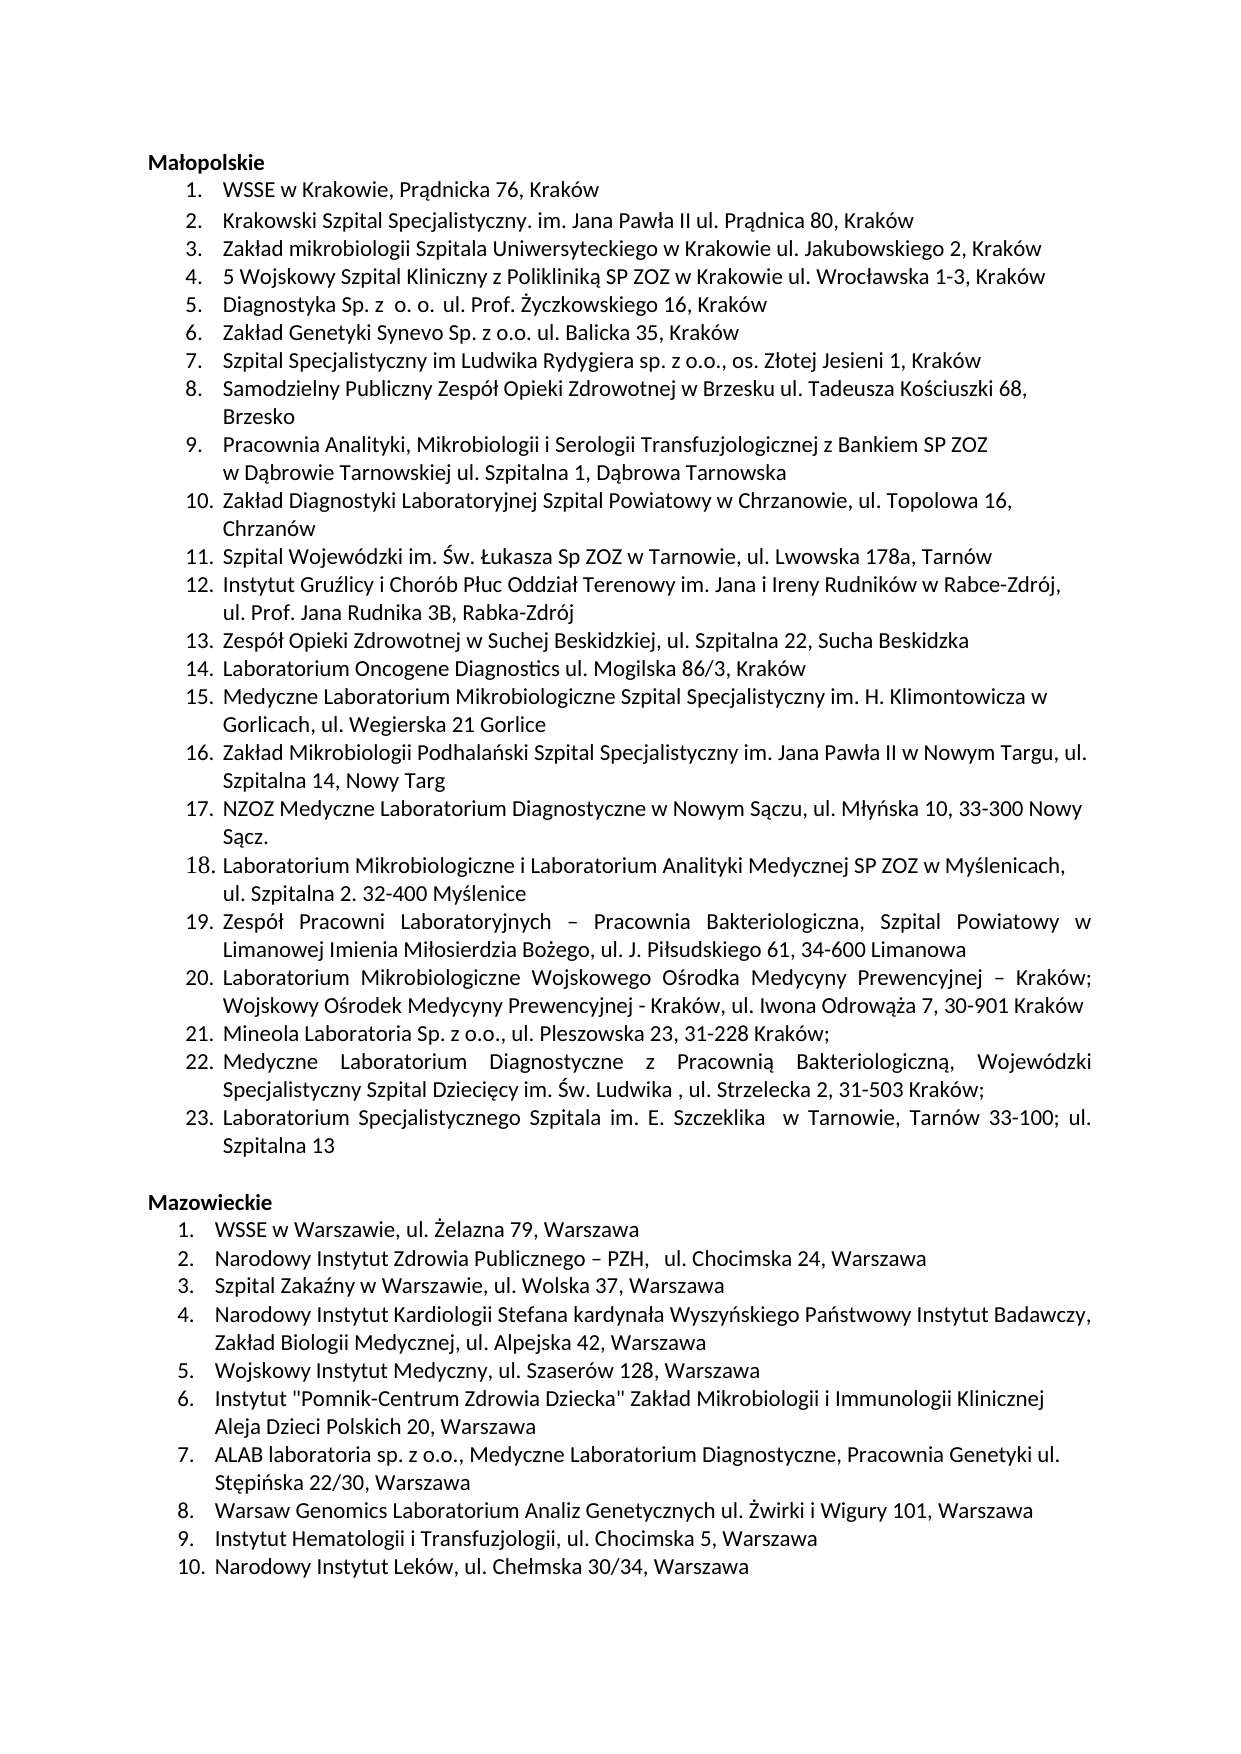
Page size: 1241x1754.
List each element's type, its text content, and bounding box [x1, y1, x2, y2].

list Instytut Gruźlicy i Chorób Płuc Oddział Terenowy im. Jana i Ireny Rudników w Rabce-Zdrój, ul. Prof. Jana Rudnika 3B, Rabka-Zdrój [185, 570, 1093, 626]
list Zakład Genetyki Synevo Sp. z o.o. ul. Balicka 35, Kraków [185, 318, 1093, 346]
list Wojskowy Instytut Medyczny, ul. Szaserów 128, Warszawa [177, 1356, 1093, 1384]
list Medyczne Laboratorium Mikrobiologiczne Szpital Specjalistyczny im. H. Klimontowicza w Gorlicach, ul. Wegierska 21 Gorlice [185, 682, 1093, 738]
text Małopolskie [148, 148, 1093, 176]
list Mineola Laboratoria Sp. z o.o., ul. Pleszowska 23, 31-228 Kraków; [185, 1019, 1093, 1047]
list Warsaw Genomics Laboratorium Analiz Genetycznych ul. Żwirki i Wigury 101, Warszawa [177, 1496, 1093, 1524]
list Instytut Hematologii i Transfuzjologii, ul. Chocimska 5, Warszawa [177, 1524, 1093, 1552]
list Laboratorium Specjalistycznego Szpitala im. E. Szczeklika w Tarnowie, Tarnów 33-100; ul. Szpitalna 13 [185, 1103, 1093, 1159]
list Diagnostyka Sp. z o. o. ul. Prof. Życzkowskiego 16, Kraków [185, 290, 1093, 318]
list Szpital Specjalistyczny im Ludwika Rydygiera sp. z o.o., os. Złotej Jesieni 1, Kraków [185, 346, 1093, 374]
list Laboratorium Mikrobiologiczne i Laboratorium Analityki Medycznej SP ZOZ w Myślenicach, ul. Szpitalna 2. 32-400 Myślenice [185, 850, 1093, 907]
list ALAB laboratoria sp. z o.o., Medyczne Laboratorium Diagnostyczne, Pracownia Genetyki ul. Stępińska 22/30, Warszawa [177, 1440, 1093, 1496]
list Laboratorium Oncogene Diagnostics ul. Mogilska 86/3, Kraków [185, 654, 1093, 682]
list Zespół Opieki Zdrowotnej w Suchej Beskidzkiej, ul. Szpitalna 22, Sucha Beskidzka [185, 626, 1093, 654]
list Zespół Pracowni Laboratoryjnych – Pracownia Bakteriologiczna, Szpital Powiatowy w Limanowej Imienia Miłosierdzia Bożego, ul. J. Piłsudskiego 61, 34-600 Limanowa [185, 907, 1093, 963]
list Zakład Mikrobiologii Podhalański Szpital Specjalistyczny im. Jana Pawła II w Nowym Targu, ul. Szpitalna 14, Nowy Targ [185, 738, 1093, 794]
text Mazowieckie [148, 1188, 1093, 1216]
list Szpital Zakaźny w Warszawie, ul. Wolska 37, Warszawa [177, 1272, 1093, 1300]
list Szpital Wojewódzki im. Św. Łukasza Sp ZOZ w Tarnowie, ul. Lwowska 178a, Tarnów [185, 542, 1093, 570]
list Samodzielny Publiczny Zespół Opieki Zdrowotnej w Brzesku ul. Tadeusza Kościuszki 68, Brzesko [185, 374, 1093, 430]
list Narodowy Instytut Leków, ul. Chełmska 30/34, Warszawa [177, 1552, 1093, 1580]
list Pracownia Analityki, Mikrobiologii i Serologii Transfuzjologicznej z Bankiem SP ZOZ w Dąbrowie Tarnowskiej ul. Szpitalna 1, Dąbrowa Tarnowska [185, 430, 1093, 486]
list Zakład mikrobiologii Szpitala Uniwersyteckiego w Krakowie ul. Jakubowskiego 2, Kraków [185, 234, 1093, 262]
list Krakowski Szpital Specjalistyczny. im. Jana Pawła II ul. Prądnica 80, Kraków [185, 206, 1093, 234]
list Instytut "Pomnik-Centrum Zdrowia Dziecka" Zakład Mikrobiologii i Immunologii Klinicznej Aleja Dzieci Polskich 20, Warszawa [177, 1384, 1093, 1440]
list Medyczne Laboratorium Diagnostyczne z Pracownią Bakteriologiczną, Wojewódzki Specjalistyczny Szpital Dziecięcy im. Św. Ludwika , ul. Strzelecka 2, 31-503 Kraków; [185, 1047, 1093, 1103]
list Narodowy Instytut Zdrowia Publicznego – PZH, ul. Chocimska 24, Warszawa [177, 1244, 1093, 1272]
list Narodowy Instytut Kardiologii Stefana kardynała Wyszyńskiego Państwowy Instytut Badawczy, Zakład Biologii Medycznej, ul. Alpejska 42, Warszawa [177, 1300, 1093, 1356]
list Zakład Diagnostyki Laboratoryjnej Szpital Powiatowy w Chrzanowie, ul. Topolowa 16, Chrzanów [185, 486, 1093, 542]
list WSSE w Warszawie, ul. Żelazna 79, Warszawa [177, 1216, 1093, 1244]
list WSSE w Krakowie, Prądnicka 76, Kraków [185, 176, 1093, 204]
list NZOZ Medyczne Laboratorium Diagnostyczne w Nowym Sączu, ul. Młyńska 10, 33-300 Nowy Sącz. [185, 794, 1093, 850]
list Laboratorium Mikrobiologiczne Wojskowego Ośrodka Medycyny Prewencyjnej – Kraków; Wojskowy Ośrodek Medycyny Prewencyjnej - Kraków, ul. Iwona Odrowąża 7, 30-901 Kraków [185, 963, 1093, 1019]
list 5 Wojskowy Szpital Kliniczny z Polikliniką SP ZOZ w Krakowie ul. Wrocławska 1-3, Kraków [185, 262, 1093, 290]
